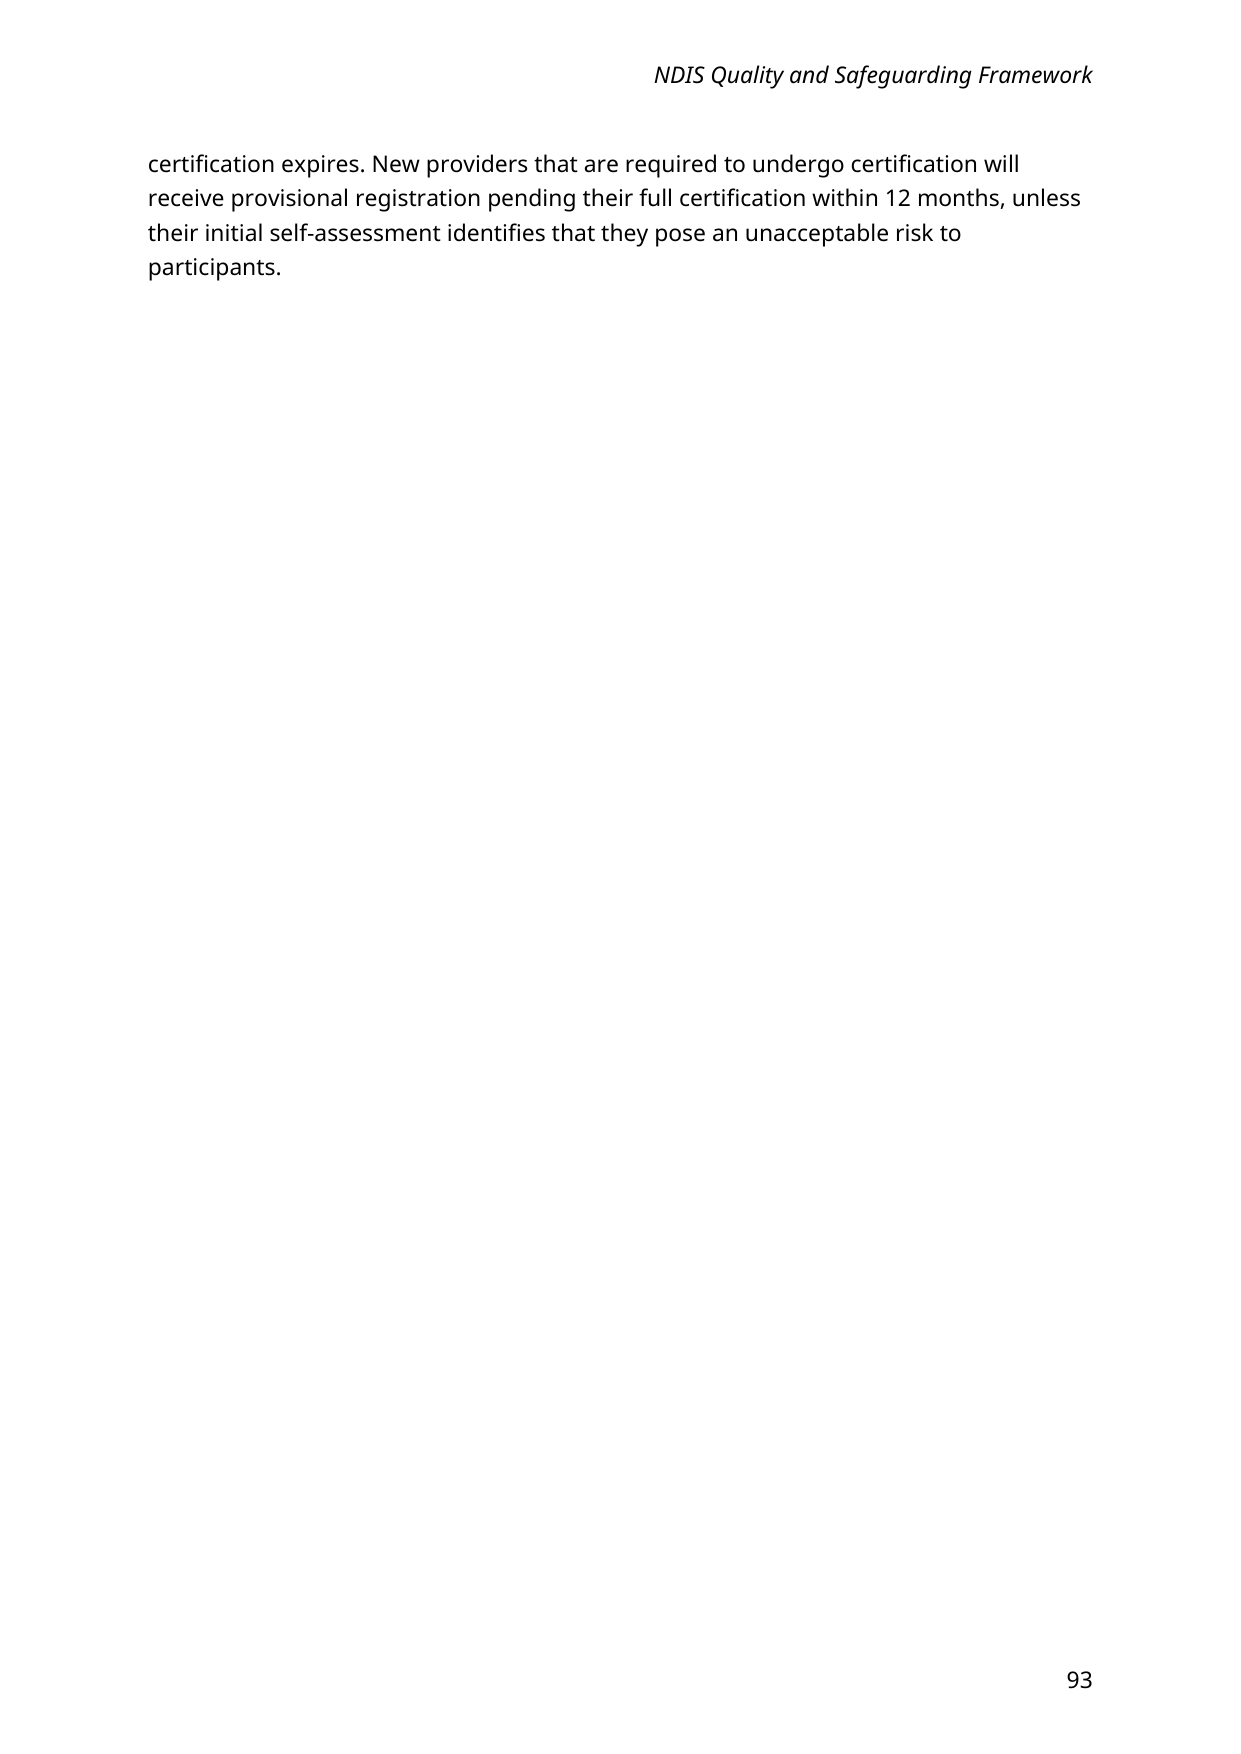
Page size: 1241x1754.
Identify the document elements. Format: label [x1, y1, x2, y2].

text [148, 148, 1092, 282]
